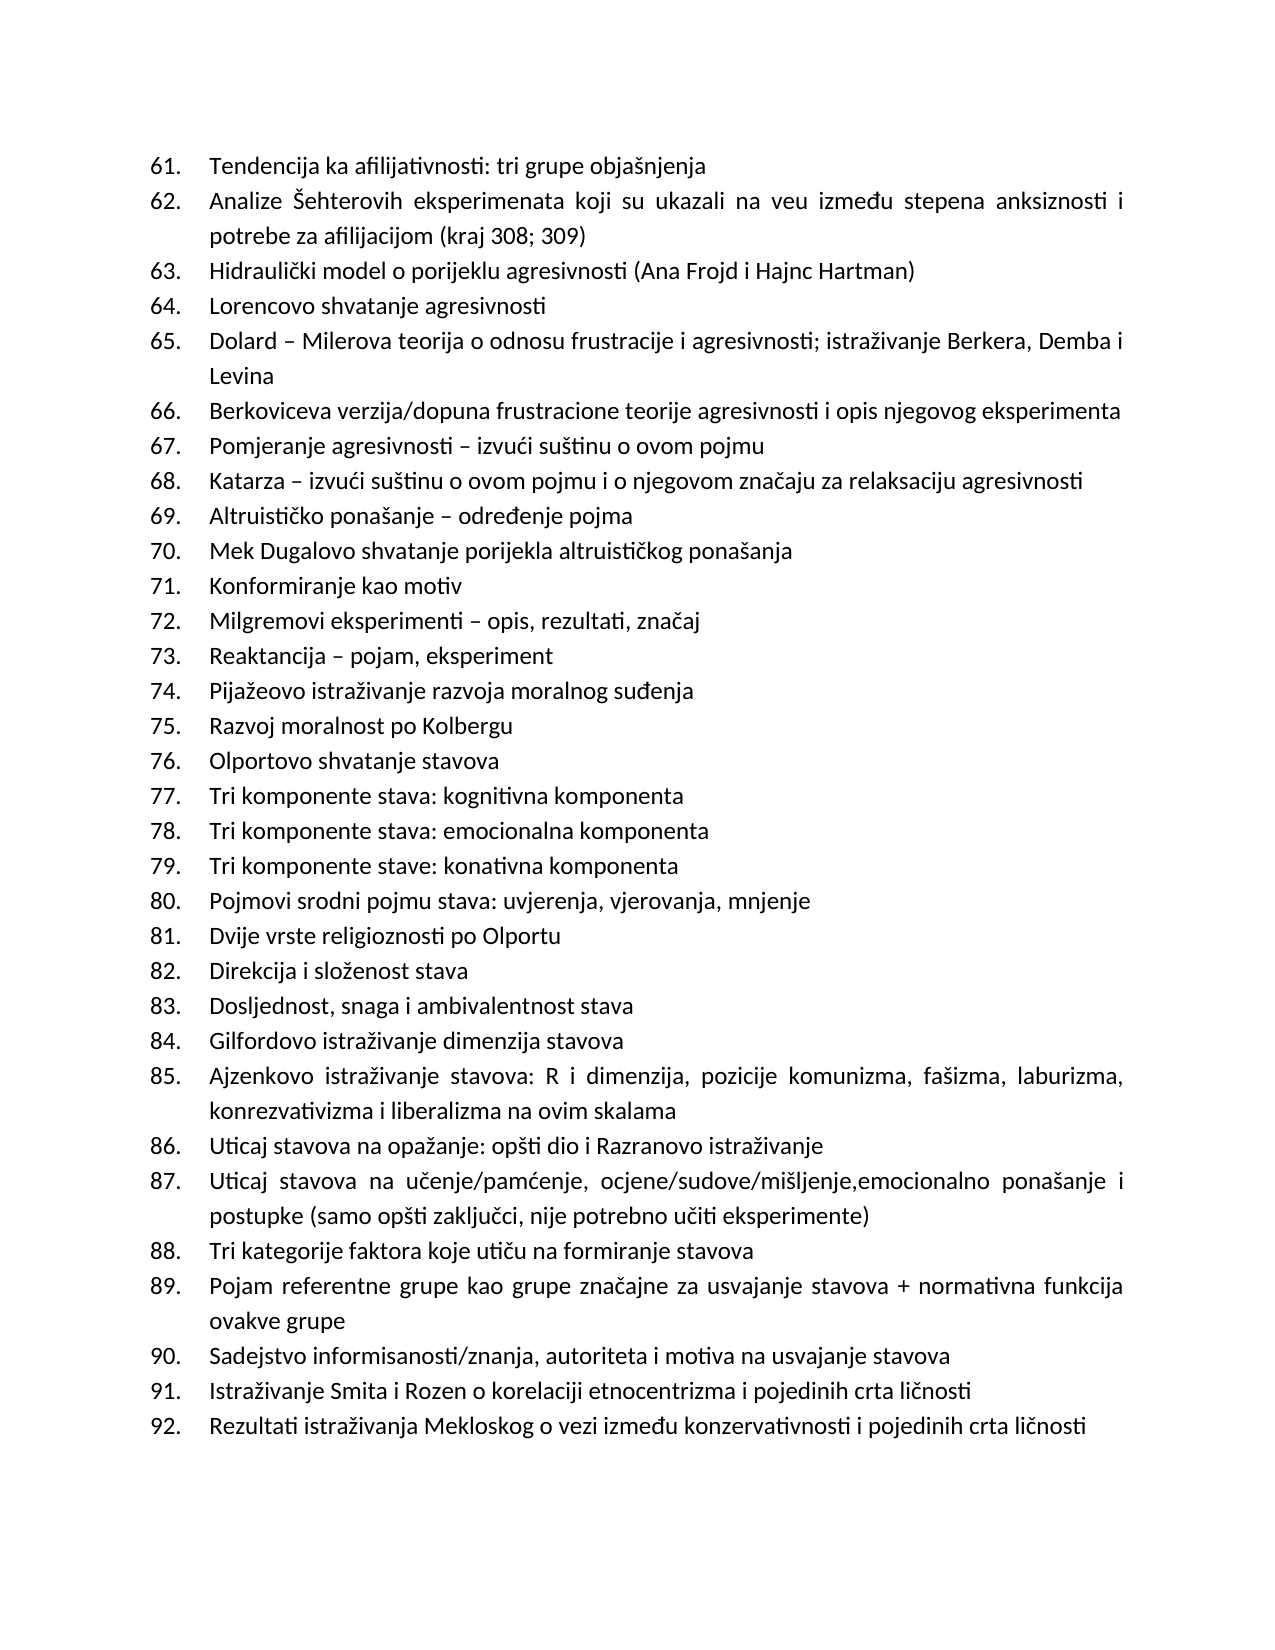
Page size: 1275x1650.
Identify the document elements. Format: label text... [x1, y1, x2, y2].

list Hidraulički model o porijeklu agresivnosti (Ana Frojd i Hajnc Hartman) [150, 255, 1125, 286]
list Analize Šehterovih eksperimenata koji su ukazali na veu između stepena anksiznosti i potrebe za afilijacijom (kraj 308; 309) [150, 185, 1125, 251]
list Ajzenkovo istraživanje stavova: R i dimenzija, pozicije komunizma, fašizma, laburizma, konrezvativizma i liberalizma na ovim skalama [150, 1060, 1125, 1126]
list Pomjeranje agresivnosti – izvući suštinu o ovom pojmu [150, 430, 1125, 461]
list Reaktancija – pojam, eksperiment [150, 640, 1125, 671]
list Berkoviceva verzija/dopuna frustracione teorije agresivnosti i opis njegovog eksperimenta [150, 395, 1125, 426]
list Olportovo shvatanje stavova [150, 745, 1125, 776]
list Istraživanje Smita i Rozen o korelaciji etnocentrizma i pojedinih crta ličnosti [150, 1375, 1125, 1406]
list Lorencovo shvatanje agresivnosti [150, 290, 1125, 321]
list Dolard – Milerova teorija o odnosu frustracije i agresivnosti; istraživanje Berkera, Demba i Levina [150, 325, 1125, 391]
list Uticaj stavova na učenje/pamćenje, ocjene/sudove/mišljenje,emocionalno ponašanje i postupke (samo opšti zaključci, nije potrebno učiti eksperimente) [150, 1165, 1125, 1231]
list Altruističko ponašanje – određenje pojma [150, 500, 1125, 531]
list Direkcija i složenost stava [150, 955, 1125, 986]
list Sadejstvo informisanosti/znanja, autoriteta i motiva na usvajanje stavova [150, 1340, 1125, 1371]
list Tri kategorije faktora koje utiču na formiranje stavova [150, 1235, 1125, 1266]
list Uticaj stavova na opažanje: opšti dio i Razranovo istraživanje [150, 1130, 1125, 1161]
list Pojam referentne grupe kao grupe značajne za usvajanje stavova + normativna funkcija ovakve grupe [150, 1270, 1125, 1336]
list Dvije vrste religioznosti po Olportu [150, 920, 1125, 951]
list Tri komponente stave: konativna komponenta [150, 850, 1125, 881]
list Rezultati istraživanja Mekloskog o vezi između konzervativnosti i pojedinih crta ličnosti [150, 1410, 1125, 1441]
list Tri komponente stava: emocionalna komponenta [150, 815, 1125, 846]
list Katarza – izvući suštinu o ovom pojmu i o njegovom značaju za relaksaciju agresivnosti [150, 465, 1125, 496]
list Milgremovi eksperimenti – opis, rezultati, značaj [150, 605, 1125, 636]
list Tendencija ka afilijativnosti: tri grupe objašnjenja [150, 150, 1125, 181]
list Pojmovi srodni pojmu stava: uvjerenja, vjerovanja, mnjenje [150, 885, 1125, 916]
list Mek Dugalovo shvatanje porijekla altruističkog ponašanja [150, 535, 1125, 566]
list Dosljednost, snaga i ambivalentnost stava [150, 990, 1125, 1021]
list Pijažeovo istraživanje razvoja moralnog suđenja [150, 675, 1125, 706]
list Konformiranje kao motiv [150, 570, 1125, 601]
list Razvoj moralnost po Kolbergu [150, 710, 1125, 741]
list Tri komponente stava: kognitivna komponenta [150, 780, 1125, 811]
list Gilfordovo istraživanje dimenzija stavova [150, 1025, 1125, 1056]
